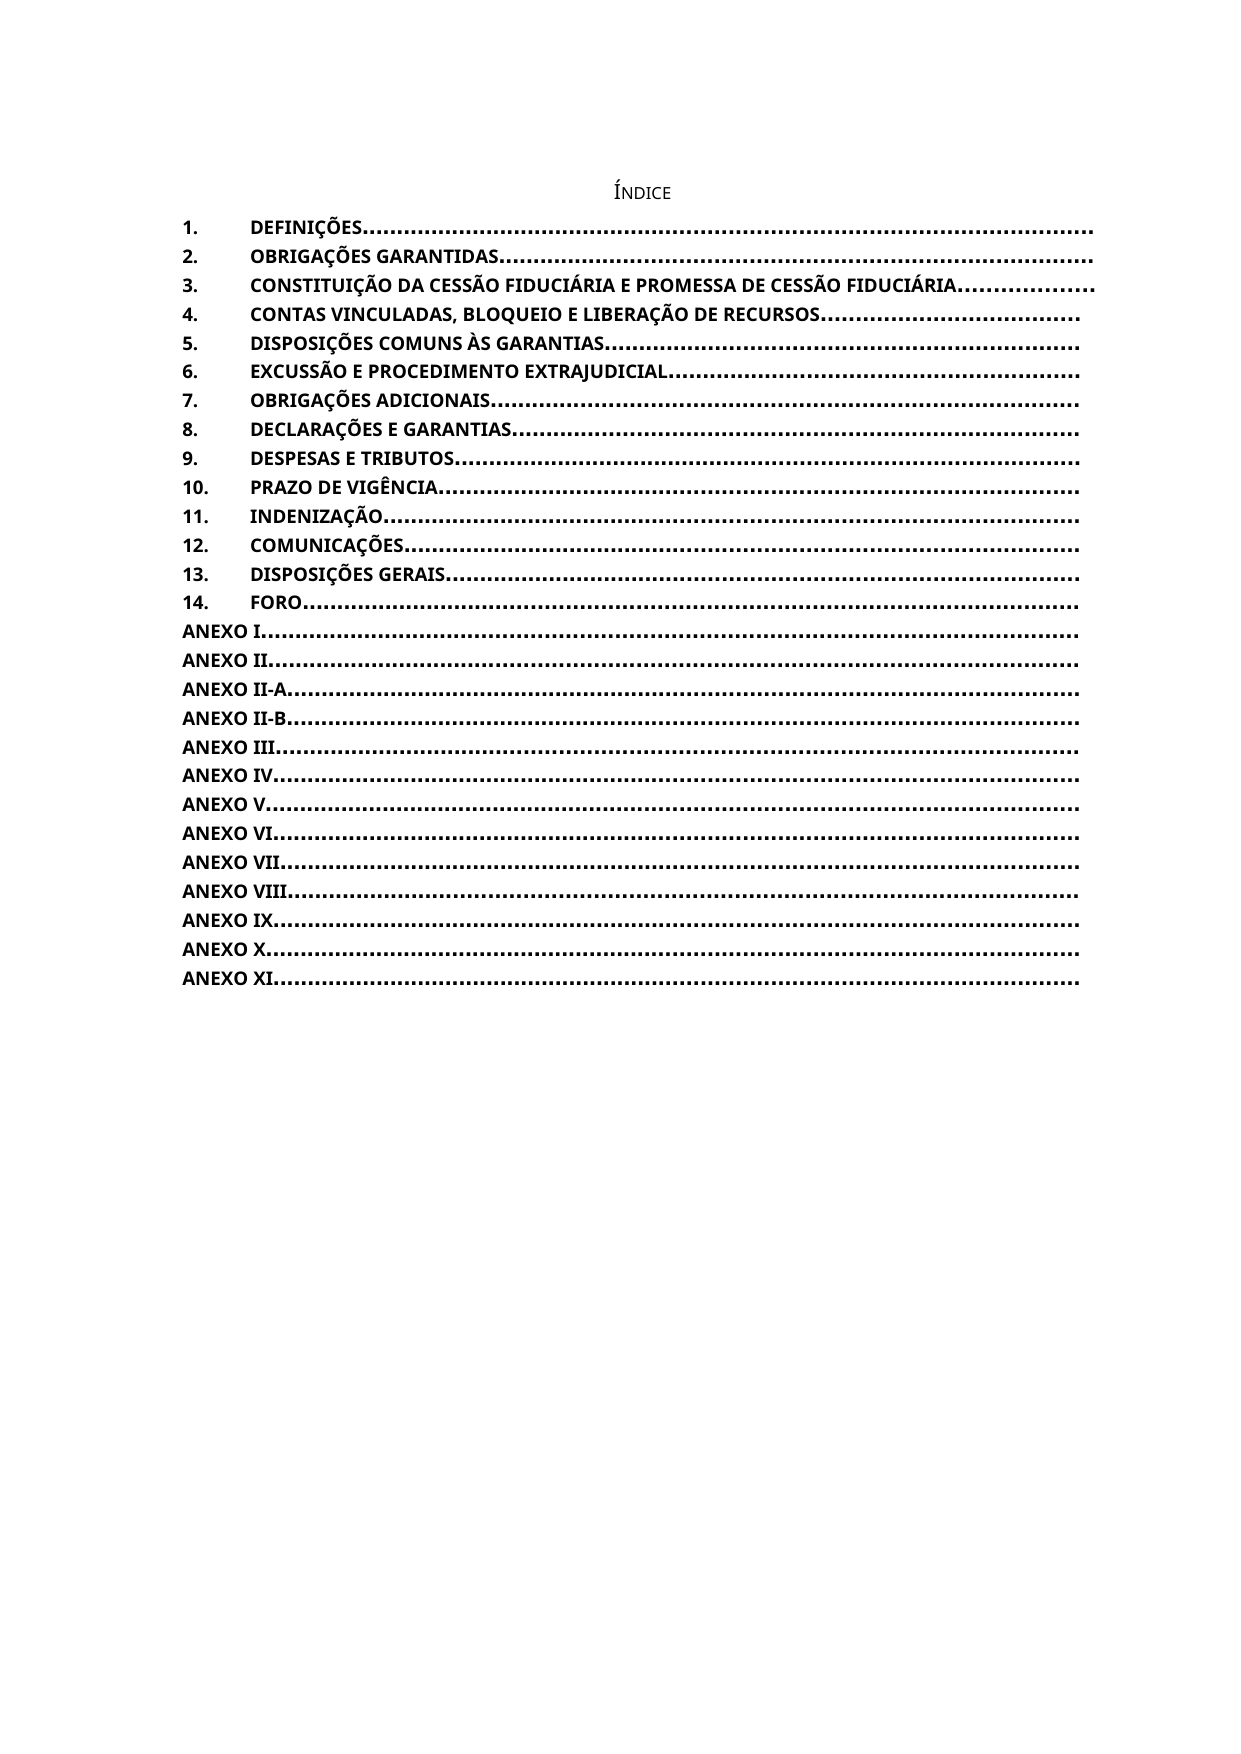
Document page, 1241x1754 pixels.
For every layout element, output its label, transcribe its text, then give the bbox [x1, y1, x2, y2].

text 14. FORO 31 [148, 586, 1063, 615]
text ANEXO V 42 [148, 788, 1063, 817]
text 11. INDENIZAÇÃO 26 [148, 500, 1063, 529]
text 3. CONSTITUIÇÃO DA CESSÃO FIDUCIÁRIA E PROMESSA DE CESSÃO FIDUCIÁRIA 8 [148, 269, 1063, 298]
text 8. DECLARAÇÕES E GARANTIAS 23 [148, 413, 1063, 442]
text 2. OBRIGAÇÕES GARANTIDAS 7 [148, 240, 1063, 269]
text 12. COMUNICAÇÕES 26 [148, 529, 1063, 557]
text ANEXO II 36 [148, 644, 1063, 673]
text 7. OBRIGAÇÕES ADICIONAIS 21 [148, 384, 1063, 413]
text 13. DISPOSIÇÕES GERAIS 28 [148, 557, 1063, 586]
text ANEXO III 39 [148, 731, 1063, 759]
text ANEXO IX 49 [148, 904, 1063, 933]
text 5. DISPOSIÇÕES COMUNS ÀS GARANTIAS 19 [148, 327, 1063, 356]
text ANEXO II-A 37 [148, 673, 1063, 702]
text ANEXO VII 45 [148, 846, 1063, 875]
text 6. EXCUSSÃO E PROCEDIMENTO EXTRAJUDICIAL 20 [148, 356, 1063, 384]
text ANEXO VIII 48 [148, 875, 1063, 904]
text ANEXO XI 54 [148, 961, 1063, 990]
text 9. DESPESAS E TRIBUTOS 25 [148, 442, 1063, 471]
text 1. DEFINIÇÕES 7 [148, 211, 1063, 240]
text ANEXO VI 44 [148, 817, 1063, 846]
text Índice [177, 177, 1107, 206]
text ANEXO I 34 [148, 615, 1063, 644]
text ANEXO II-B 38 [148, 702, 1063, 731]
text 10. PRAZO DE VIGÊNCIA 26 [148, 471, 1063, 500]
text ANEXO IV 40 [148, 759, 1063, 788]
text ANEXO X 53 [148, 933, 1063, 961]
text 4. CONTAS VINCULADAS, BLOQUEIO E LIBERAÇÃO DE RECURSOS 14 [148, 298, 1063, 327]
